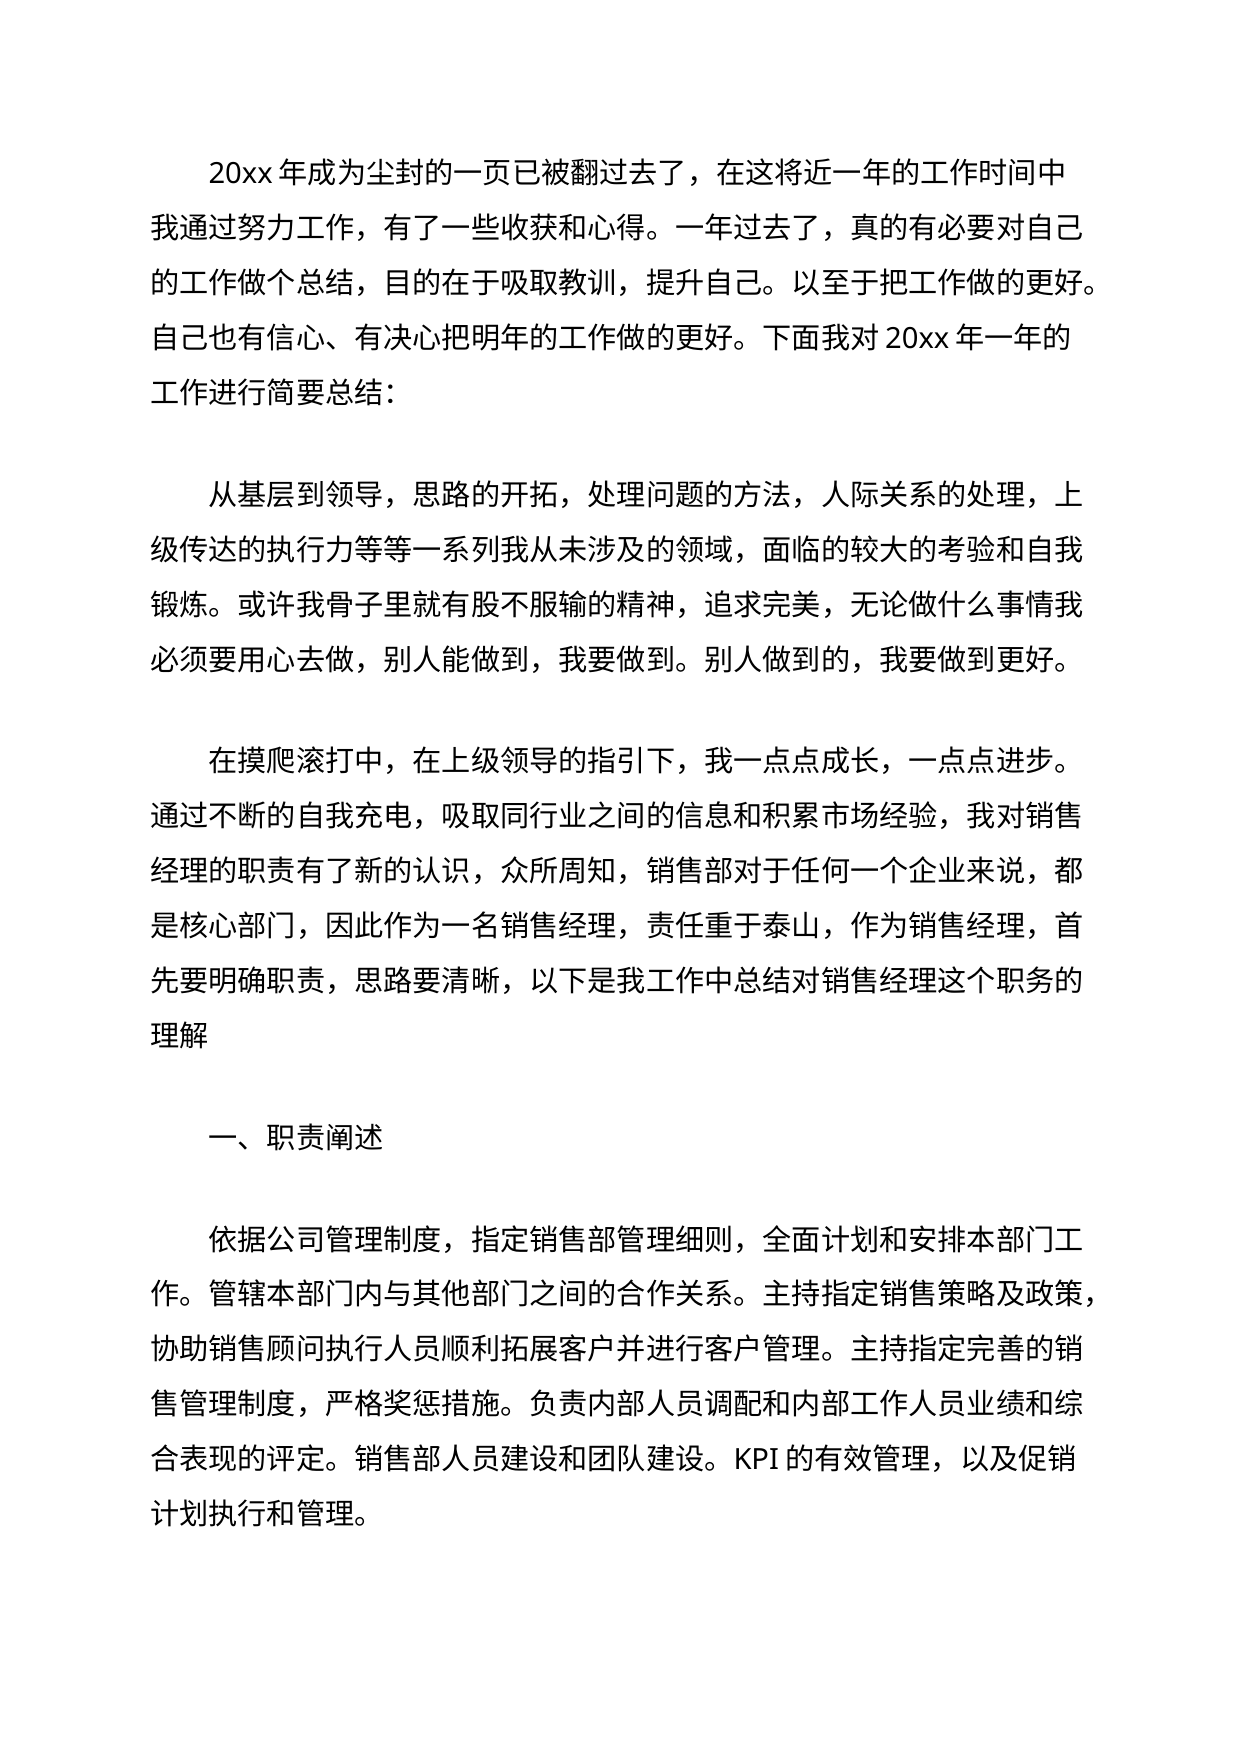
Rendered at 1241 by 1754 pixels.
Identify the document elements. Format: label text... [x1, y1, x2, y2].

text 从基层到领导，思路的开拓，处理问题的方法，人际关系的处理，上级传达的执行力等等一系列我从未涉及的领域，面临的较大的考验和自我锻炼。或许我骨子里就有股不服输的精神，追求完美，无论做什么事情我必须要用心去做，别人能做到，我要做到。别人做到的，我要做到更好。 [150, 472, 1090, 678]
text 20xx年成为尘封的一页已被翻过去了，在这将近一年的工作时间中我通过努力工作，有了一些收获和心得。一年过去了，真的有必要对自己的工作做个总结，目的在于吸取教训，提升自己。以至于把工作做的更好。自己也有信心、有决心把明年的工作做的更好。下面我对20xx年一年的工作进行简要总结： [150, 150, 1090, 412]
text 依据公司管理制度，指定销售部管理细则，全面计划和安排本部门工作。管辖本部门内与其他部门之间的合作关系。主持指定销售策略及政策，协助销售顾问执行人员顺利拓展客户并进行客户管理。主持指定完善的销售管理制度，严格奖惩措施。负责内部人员调配和内部工作人员业绩和综合表现的评定。销售部人员建设和团队建设。KPI的有效管理，以及促销计划执行和管理。 [150, 1216, 1090, 1533]
text 在摸爬滚打中，在上级领导的指引下，我一点点成长，一点点进步。通过不断的自我充电，吸取同行业之间的信息和积累市场经验，我对销售经理的职责有了新的认识，众所周知，销售部对于任何一个企业来说，都是核心部门，因此作为一名销售经理，责任重于泰山，作为销售经理，首先要明确职责，思路要清晰，以下是我工作中总结对销售经理这个职务的理解 [150, 738, 1090, 1055]
text 一、职责阐述 [150, 1114, 1090, 1157]
